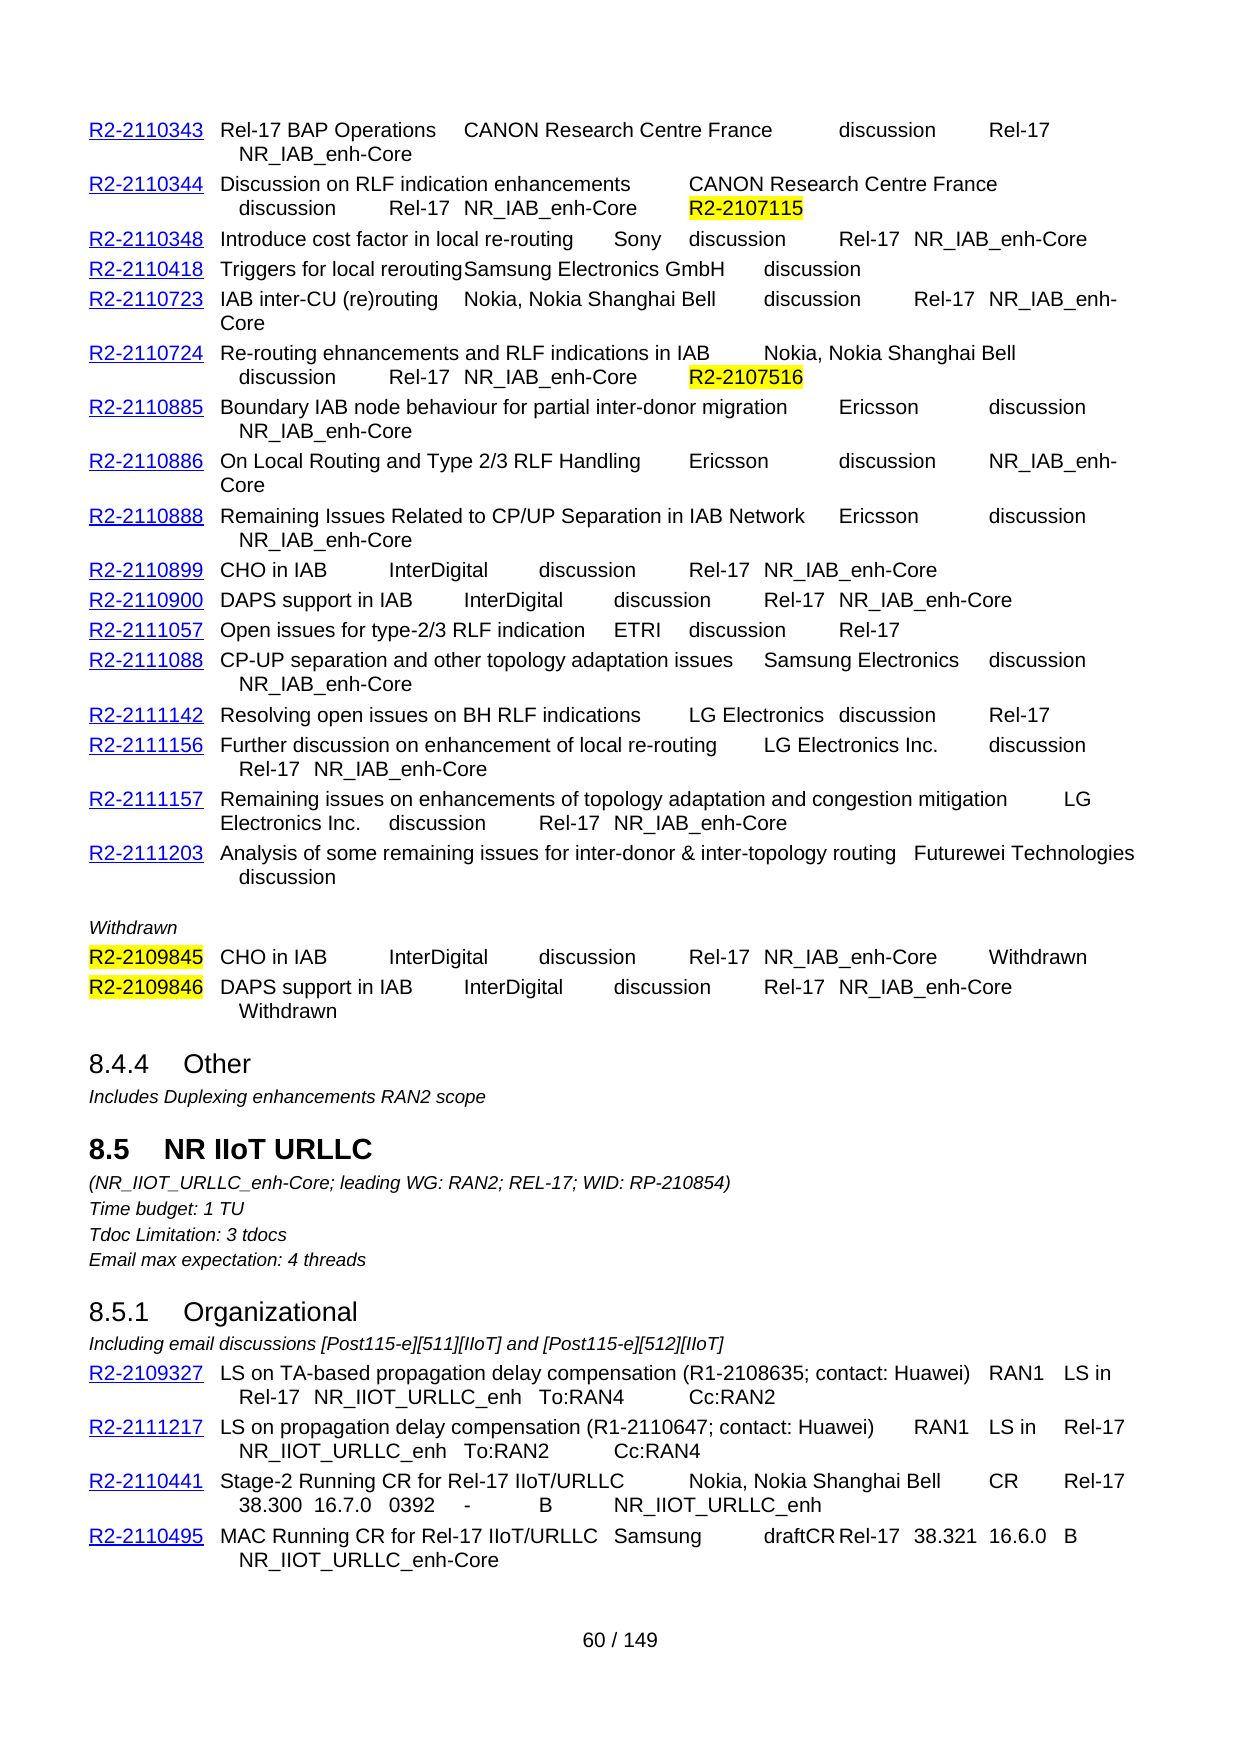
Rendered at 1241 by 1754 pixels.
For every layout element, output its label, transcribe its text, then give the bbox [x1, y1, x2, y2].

title R2-2110899 CHO in IAB InterDigital discussion Rel-17 NR_IAB_enh-Core [89, 558, 1152, 582]
title R2-2110418 Triggers for local rerouting Samsung Electronics GmbH discussion [89, 257, 1152, 281]
title R2-2110495 MAC Running CR for Rel-17 IIoT/URLLC Samsung draftCR Rel-17 38.321 16.6.0 B NR_IIOT_URLLC_enh-Core [89, 1523, 1152, 1571]
title R2-2110344 Discussion on RLF indication enhancements CANON Research Centre France discussion Rel-17 NR_IAB_enh-Core R2-2107115 [89, 172, 1152, 220]
text Includes Duplexing enhancements RAN2 scope [89, 1086, 1152, 1107]
text Tdoc Limitation: 3 tdocs [89, 1223, 1152, 1245]
title R2-2111088 CP-UP separation and other topology adaptation issues Samsung Electronics discussion NR_IAB_enh-Core [89, 648, 1152, 696]
subtitle 8.4.4 Other [89, 1048, 1152, 1079]
title R2-2110441 Stage-2 Running CR for Rel-17 IIoT/URLLC Nokia, Nokia Shanghai Bell CR Rel-17 38.300 16.7.0 0392 - B NR_IIOT_URLLC_enh [89, 1469, 1152, 1517]
title R2-2111157 Remaining issues on enhancements of topology adaptation and congestion mitigation LG Electronics Inc. discussion Rel-17 NR_IAB_enh-Core [89, 787, 1152, 835]
text Time budget: 1 TU [89, 1198, 1152, 1219]
text (NR_IIOT_URLLC_enh-Core; leading WG: RAN2; REL-17; WID: RP-210854) [89, 1172, 1152, 1193]
title R2-2110343 Rel-17 BAP Operations CANON Research Centre France discussion Rel-17 NR_IAB_enh-Core [89, 118, 1152, 166]
title R2-2110723 IAB inter-CU (re)routing Nokia, Nokia Shanghai Bell discussion Rel-17 NR_IAB_enh-Core [89, 287, 1152, 335]
text Including email discussions [Post115-e][511][IIoT] and [Post115-e][512][IIoT] [89, 1333, 1152, 1355]
title R2-2109327 LS on TA-based propagation delay compensation (R1-2108635; contact: Huawei) RAN1 LS in Rel-17 NR_IIOT_URLLC_enh To:RAN4 Cc:RAN2 [89, 1361, 1152, 1409]
title R2-2111156 Further discussion on enhancement of local re-routing LG Electronics Inc. discussion Rel-17 NR_IAB_enh-Core [89, 733, 1152, 781]
subtitle 8.5 NR IIoT URLLC [89, 1132, 1152, 1166]
title R2-2110886 On Local Routing and Type 2/3 RLF Handling Ericsson discussion NR_IAB_enh-Core [89, 449, 1152, 497]
title R2-2111217 LS on propagation delay compensation (R1-2110647; contact: Huawei) RAN1 LS in Rel-17 NR_IIOT_URLLC_enh To:RAN2 Cc:RAN4 [89, 1415, 1152, 1463]
text Email max expectation: 4 threads [89, 1249, 1152, 1271]
subtitle 8.5.1 Organizational [89, 1296, 1152, 1327]
title R2-2110348 Introduce cost factor in local re-routing Sony discussion Rel-17 NR_IAB_enh-Core [89, 226, 1152, 250]
title R2-2111057 Open issues for type-2/3 RLF indication ETRI discussion Rel-17 [89, 618, 1152, 642]
title R2-2110885 Boundary IAB node behaviour for partial inter-donor migration Ericsson discussion NR_IAB_enh-Core [89, 395, 1152, 443]
text Withdrawn [89, 917, 1152, 939]
title R2-2110900 DAPS support in IAB InterDigital discussion Rel-17 NR_IAB_enh-Core [89, 588, 1152, 612]
title R2-2109846 DAPS support in IAB InterDigital discussion Rel-17 NR_IAB_enh-Core Withdrawn [89, 975, 1152, 1023]
title R2-2111142 Resolving open issues on BH RLF indications LG Electronics discussion Rel-17 [89, 702, 1152, 726]
title R2-2109845 CHO in IAB InterDigital discussion Rel-17 NR_IAB_enh-Core Withdrawn [203, 945, 1152, 969]
title R2-2110724 Re-routing ehnancements and RLF indications in IAB Nokia, Nokia Shanghai Bell discussion Rel-17 NR_IAB_enh-Core R2-2107516 [89, 341, 1152, 389]
title R2-2110888 Remaining Issues Related to CP/UP Separation in IAB Network Ericsson discussion NR_IAB_enh-Core [89, 503, 1152, 551]
title R2-2111203 Analysis of some remaining issues for inter-donor & inter-topology routing Futurewei Technologies discussion [89, 841, 1152, 889]
